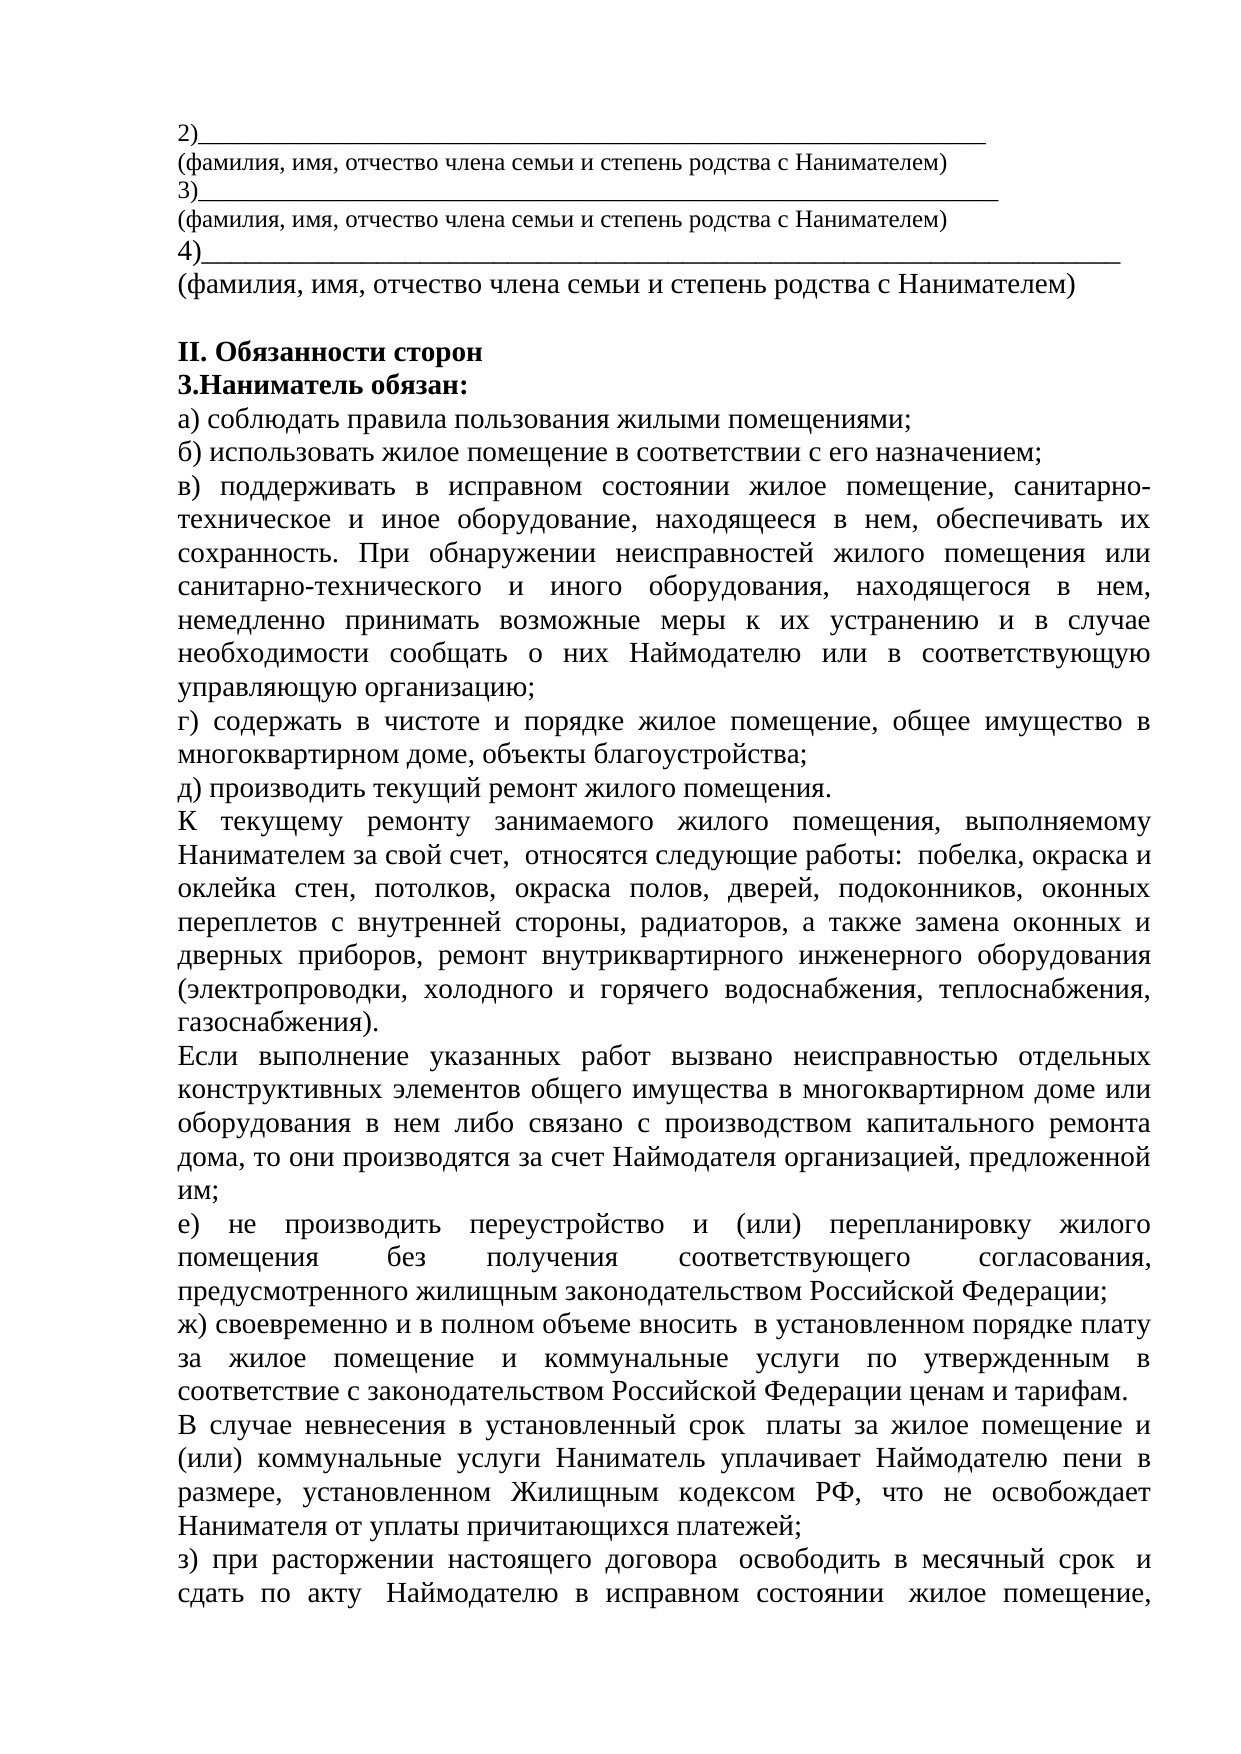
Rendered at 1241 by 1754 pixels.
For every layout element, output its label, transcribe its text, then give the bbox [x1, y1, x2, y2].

text (фамилия, имя, отчество члена семьи и степень родства с Нанимателем) [177, 267, 1152, 300]
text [177, 1541, 1152, 1608]
text в) поддерживать в исправном состоянии жилое помещение, санитарно-техническое и иное оборудование, находящееся в нем, обеспечивать их сохранность. При обнаружении неисправностей жилого помещения или санитарно-технического и иного оборудования, находящегося в нем, немедленно принимать возможные меры к их устранению и в случае необходимости сообщать о них Наймодателю или в соответствующую управляющую организацию; [177, 468, 1152, 703]
text 3.Наниматель обязан: [177, 367, 1152, 401]
text 4)_______________________________________________________________ [177, 233, 1152, 267]
text е) не производить переустройство и (или) перепланировку жилого помещения без получения соответствующего согласования, предусмотренного жилищным законодательством Российской Федерации; [177, 1206, 1152, 1306]
text 3)________________________________________________________________ [177, 176, 1152, 204]
text К текущему ремонту занимаемого жилого помещения, выполняемому Нанимателем за свой счет, относятся следующие работы: побелка, окраска и оклейка стен, потолков, окраска полов, дверей, подоконников, оконных переплетов с внутренней стороны, радиаторов, а также замена оконных и дверных приборов, ремонт внутриквартирного инженерного оборудования (электропроводки, холодного и горячего водоснабжения, теплоснабжения, газоснабжения). [177, 803, 1152, 1038]
text б) использовать жилое помещение в соответствии с его назначением; [177, 434, 1152, 468]
text а) соблюдать правила пользования жилыми помещениями; [177, 401, 1152, 434]
text 2)_______________________________________________________________ [177, 118, 1152, 147]
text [177, 147, 1152, 176]
text Если выполнение указанных работ вызвано неисправностью отдельных конструктивных элементов общего имущества в многоквартирном доме или оборудования в нем либо связано с производством капитального ремонта дома, то они производятся за счет Наймодателя организацией, предложенной им; [177, 1038, 1152, 1206]
text ж) своевременно и в полном объеме вносить в установленном порядке плату за жилое помещение и коммунальные услуги по утвержденным в соответствие с законодательством Российской Федерации ценам и тарифам. [177, 1306, 1152, 1407]
text II. Обязанности сторон [177, 334, 1152, 367]
text (фамилия, имя, отчество члена семьи и степень родства с Нанимателем) [177, 204, 1152, 233]
text В случае невнесения в установленный срок платы за жилое помещение и (или) коммунальные услуги Наниматель уплачивает Наймодателю пени в размере, установленном Жилищным кодексом РФ, что не освобождает Нанимателя от уплаты причитающихся платежей; [177, 1407, 1152, 1541]
text д) производить текущий ремонт жилого помещения. [177, 770, 1152, 803]
text г) содержать в чистоте и порядке жилое помещение, общее имущество в многоквартирном доме, объекты благоустройства; [177, 703, 1152, 770]
